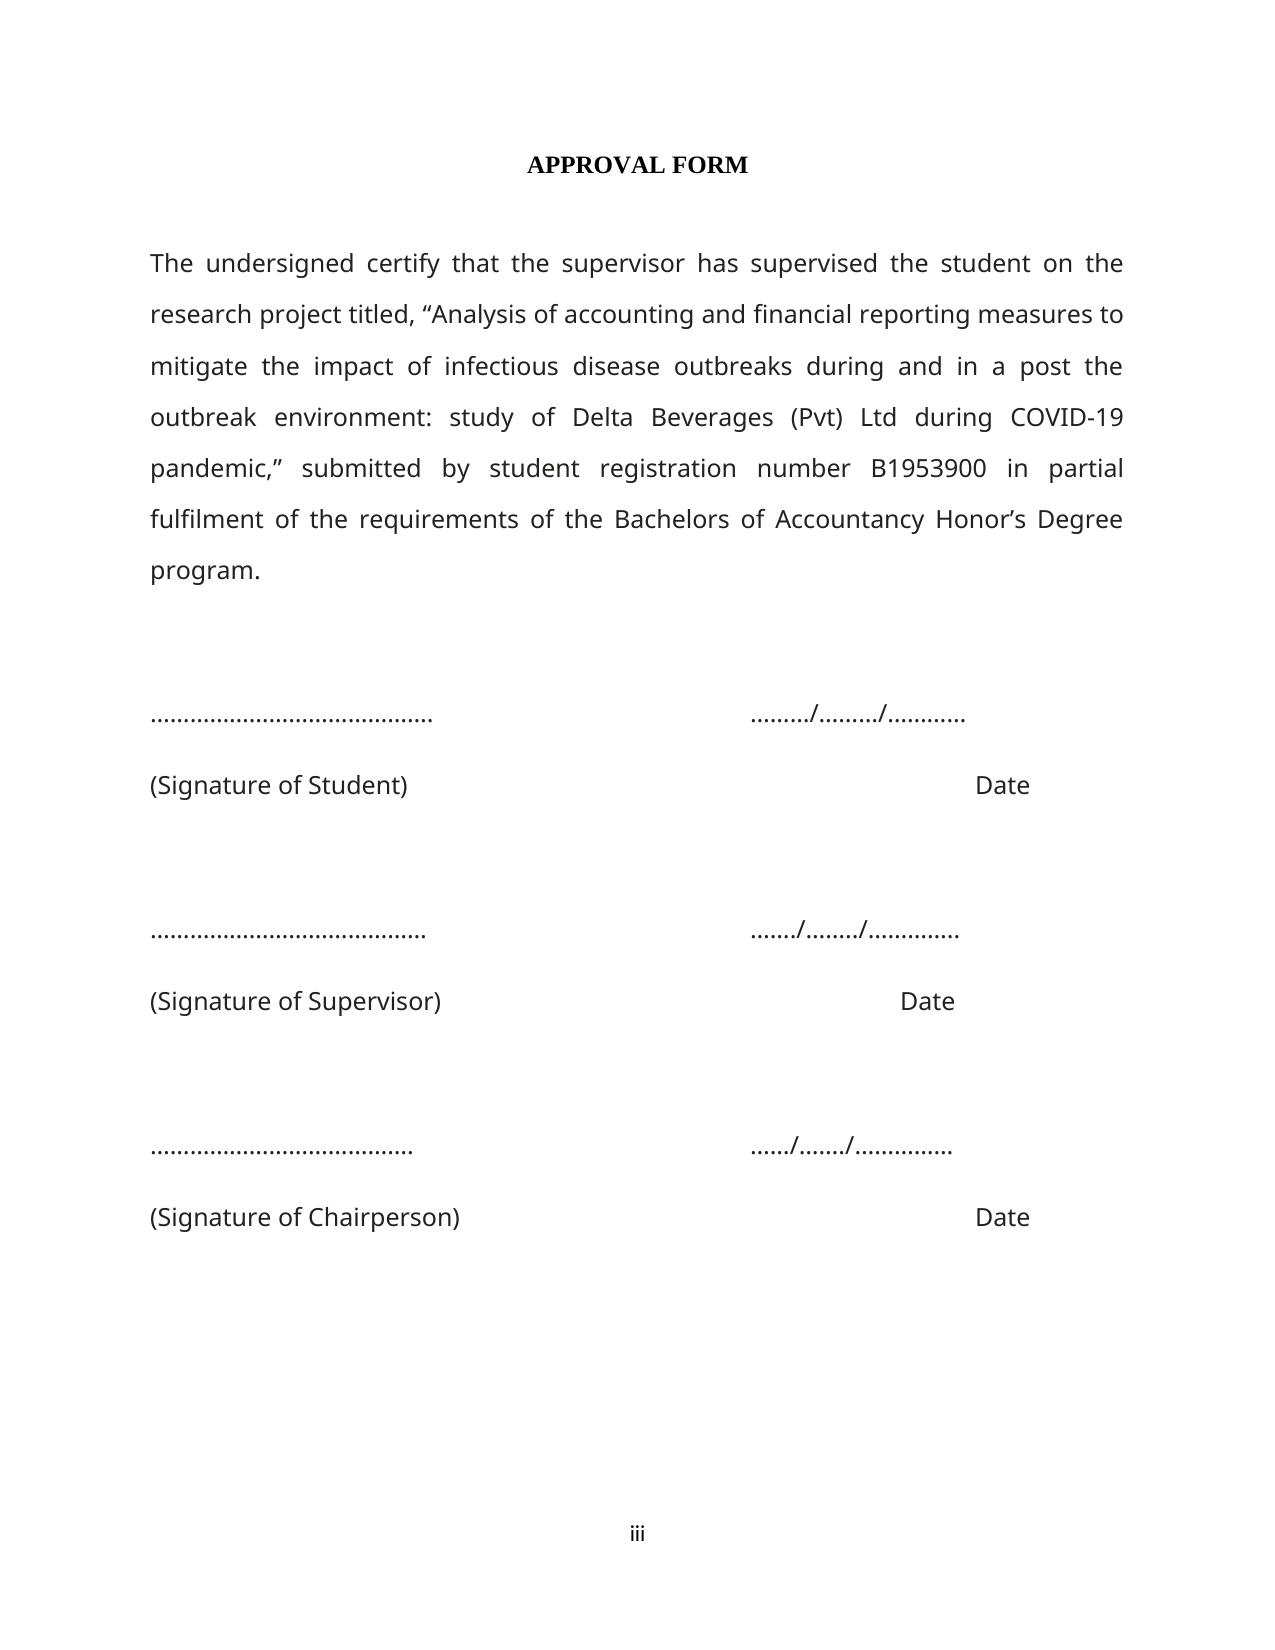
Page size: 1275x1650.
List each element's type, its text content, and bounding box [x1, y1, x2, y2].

text (Signature of Chairperson) Date [150, 1199, 1125, 1233]
text (Signature of Supervisor) Date [150, 984, 1125, 1018]
subtitle APPROVAL FORM [150, 150, 1125, 179]
text (Signature of Student) Date [150, 768, 1125, 802]
text …………………………………. ……/……./…………… [150, 1127, 1125, 1161]
text …………………………………… ……./……../………….. [150, 912, 1125, 946]
text ……………………………………. ………/………/………… [150, 696, 1125, 730]
text The undersigned certify that the supervisor has supervised the student on the research project titled, “Analysis of accounting and financial reporting measures to mitigate the impact of infectious disease outbreaks during and in a post the outbreak environment: study of Delta Beverages (Pvt) Ltd during COVID-19 pandemic,” submitted by student registration number B1953900 in partial fulfilment of the requirements of the Bachelors of Accountancy Honor’s Degree program. [150, 246, 1125, 586]
